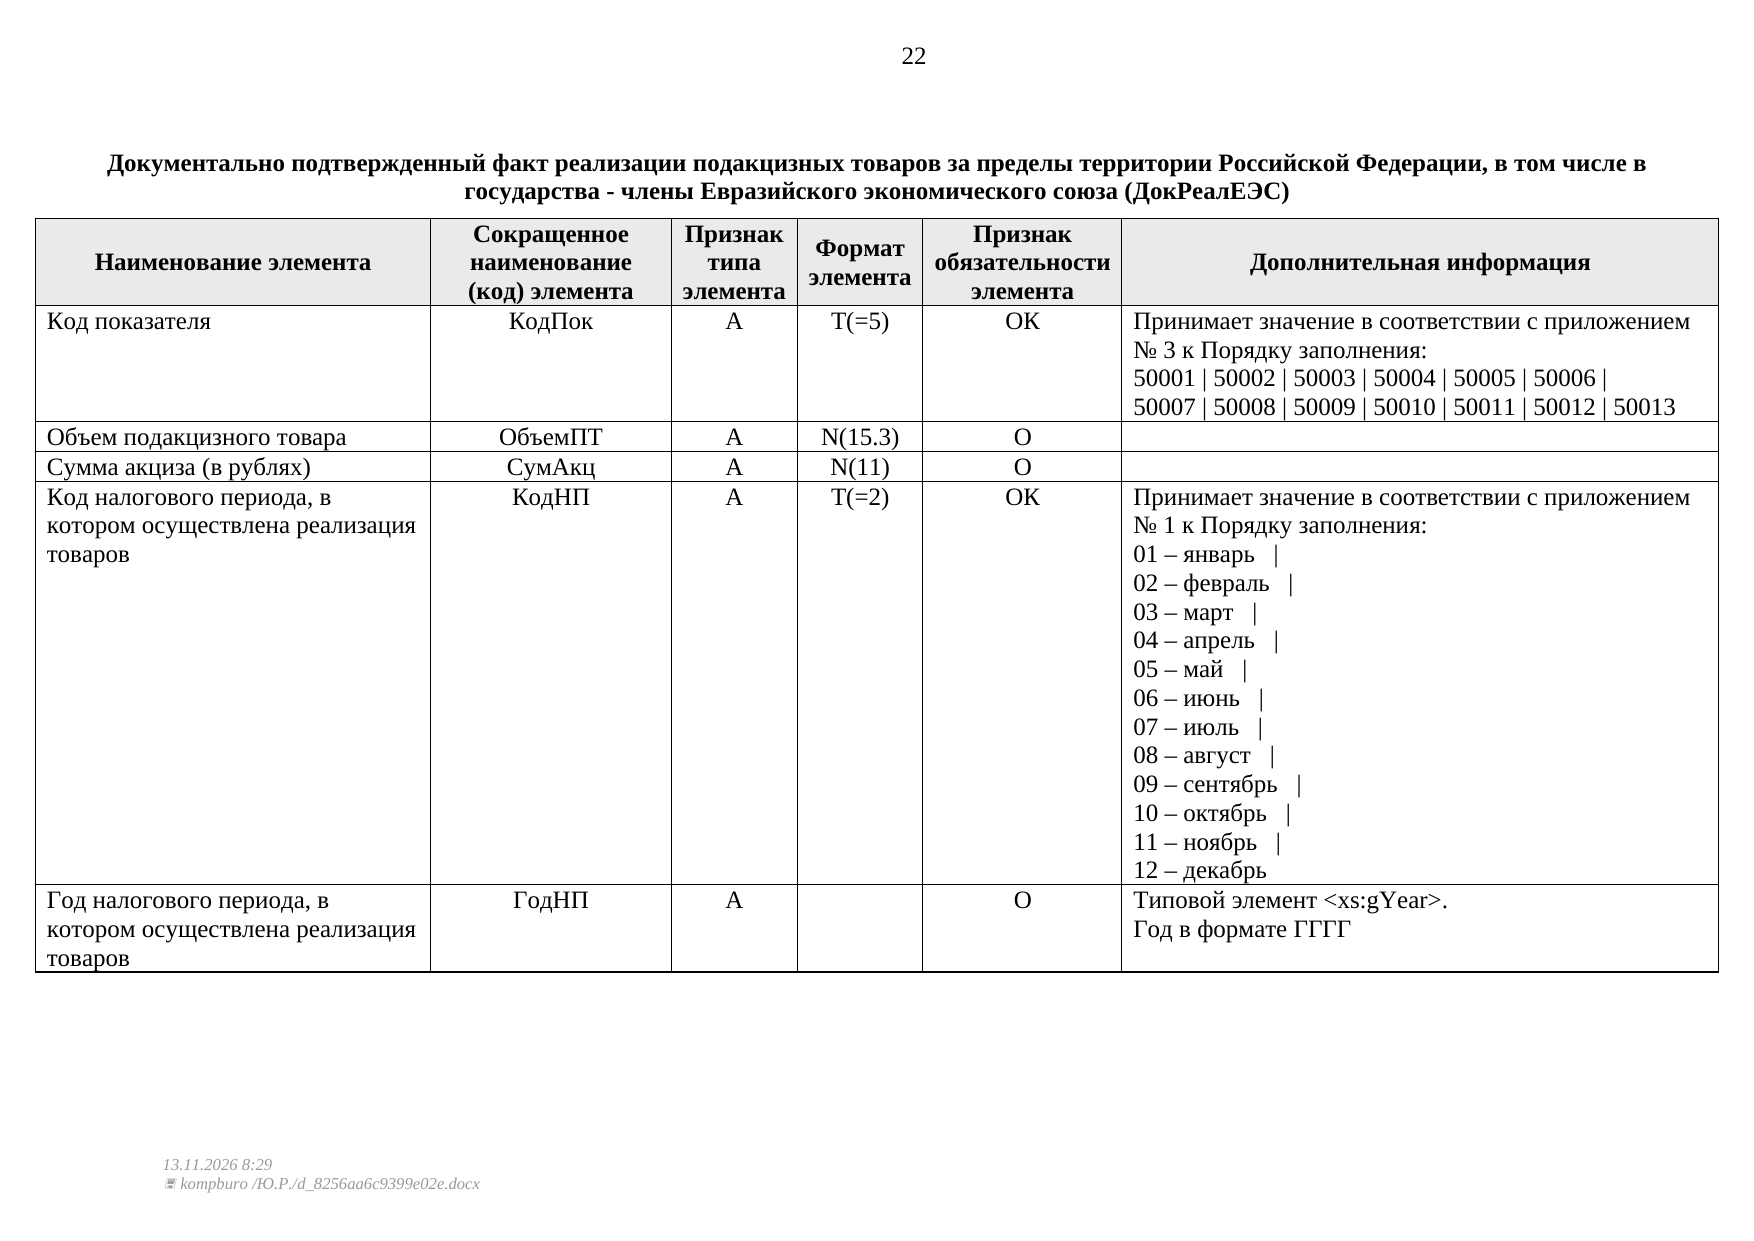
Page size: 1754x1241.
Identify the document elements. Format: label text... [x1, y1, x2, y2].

table_cell ОК [923, 482, 1121, 884]
table_cell СумАкц [431, 452, 671, 481]
table_cell ОК [923, 306, 1121, 421]
table_header Формат элемента [798, 219, 922, 305]
table_cell Код налогового периода, в котором осуществлена реализация товаров [36, 482, 430, 884]
table_cell A [672, 422, 797, 451]
table_cell КодПок [431, 306, 671, 421]
table_cell A [672, 306, 797, 421]
table_cell Объем подакцизного товара [36, 422, 430, 451]
table_header Признак типа элемента [672, 219, 797, 305]
table_cell T(=2) [798, 482, 922, 884]
table_cell N(15.3) [798, 422, 922, 451]
table_cell ГодНП [431, 885, 671, 971]
table_header Дополнительная информация [1122, 219, 1718, 305]
table_cell Год налогового периода, в котором осуществлена реализация товаров [36, 885, 430, 971]
table_header Сокращенное наименование (код) элемента [431, 219, 671, 305]
table_cell Код показателя [36, 306, 430, 421]
text Документально подтвержденный факт реализации подакцизных товаров за пределы территории Российской Федерации, в том числе в государства - члены Евразийского экономического союза (ДокРеалЕЭС) [89, 148, 1665, 205]
table_cell О [923, 452, 1121, 481]
table_cell Сумма акциза (в рублях) [36, 452, 430, 481]
table_cell КодНП [431, 482, 671, 884]
table_cell [1122, 422, 1718, 451]
table_cell T(=5) [798, 306, 922, 421]
table_cell Принимает значение в соответствии с приложением № 1 к Порядку заполнения: 01 – январь | 02 – февраль | 03 – март | 04 – апрель | 05 – май | 06 – июнь | 07 – июль | 08 – август | 09 – сентябрь | 10 – октябрь | 11 – ноябрь | 12 – декабрь [1122, 482, 1718, 884]
table_header Признак обязательности элемента [923, 219, 1121, 305]
table_cell A [672, 452, 797, 481]
table_cell A [672, 885, 797, 971]
table_cell A [672, 482, 797, 884]
table_cell N(11) [798, 452, 922, 481]
table_cell О [923, 422, 1121, 451]
table_cell Принимает значение в соответствии с приложением № 3 к Порядку заполнения: 50001 | 50002 | 50003 | 50004 | 50005 | 50006 | 50007 | 50008 | 50009 | 50010 | 50011 | 50012 | 50013 [1122, 306, 1718, 421]
table_cell О [923, 885, 1121, 971]
table_header Наименование элемента [36, 219, 430, 305]
table_cell Типовой элемент <xs:gYear>. Год в формате ГГГГ [1122, 885, 1718, 971]
table_cell ОбъемПТ [431, 422, 671, 451]
table_cell [798, 885, 922, 971]
table_cell [1122, 452, 1718, 481]
